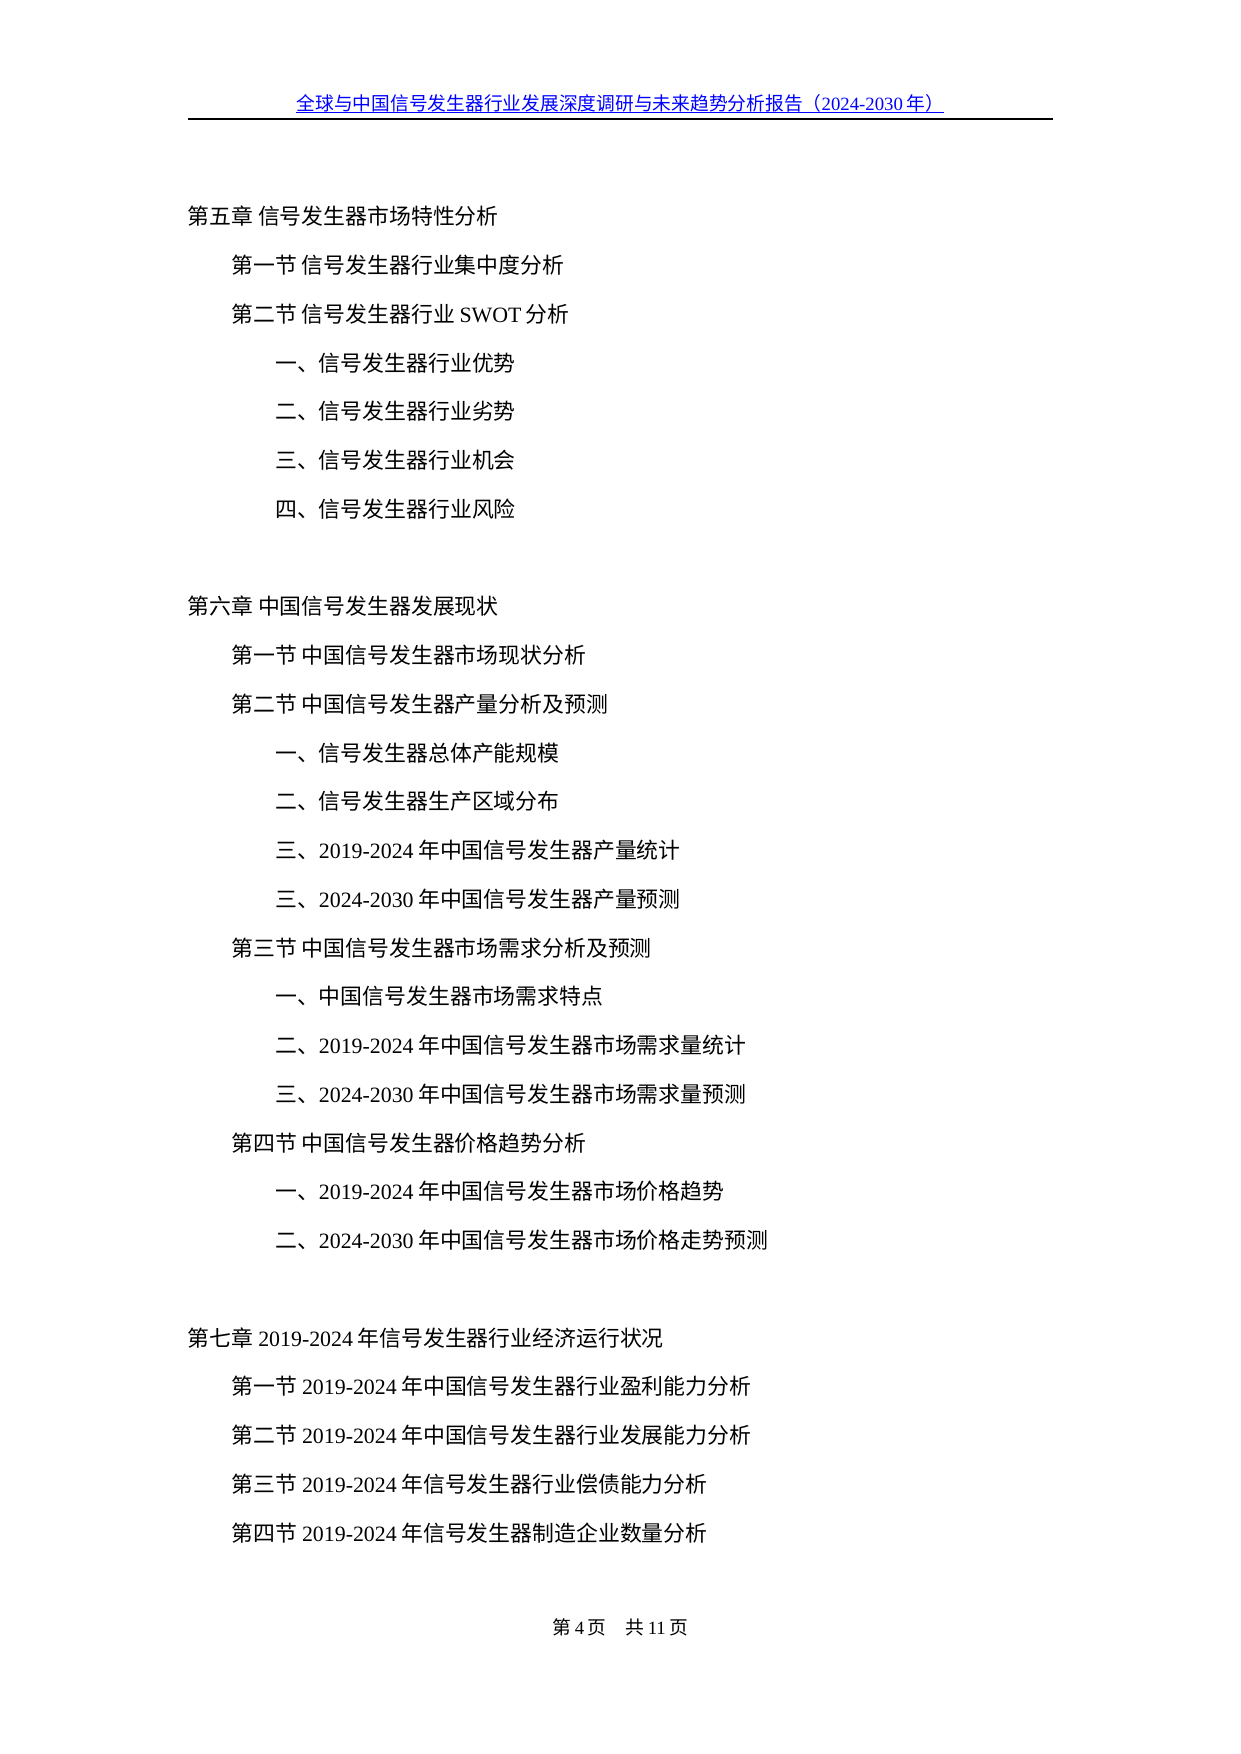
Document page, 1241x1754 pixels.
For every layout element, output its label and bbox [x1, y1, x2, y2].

text [187, 150, 1053, 1548]
